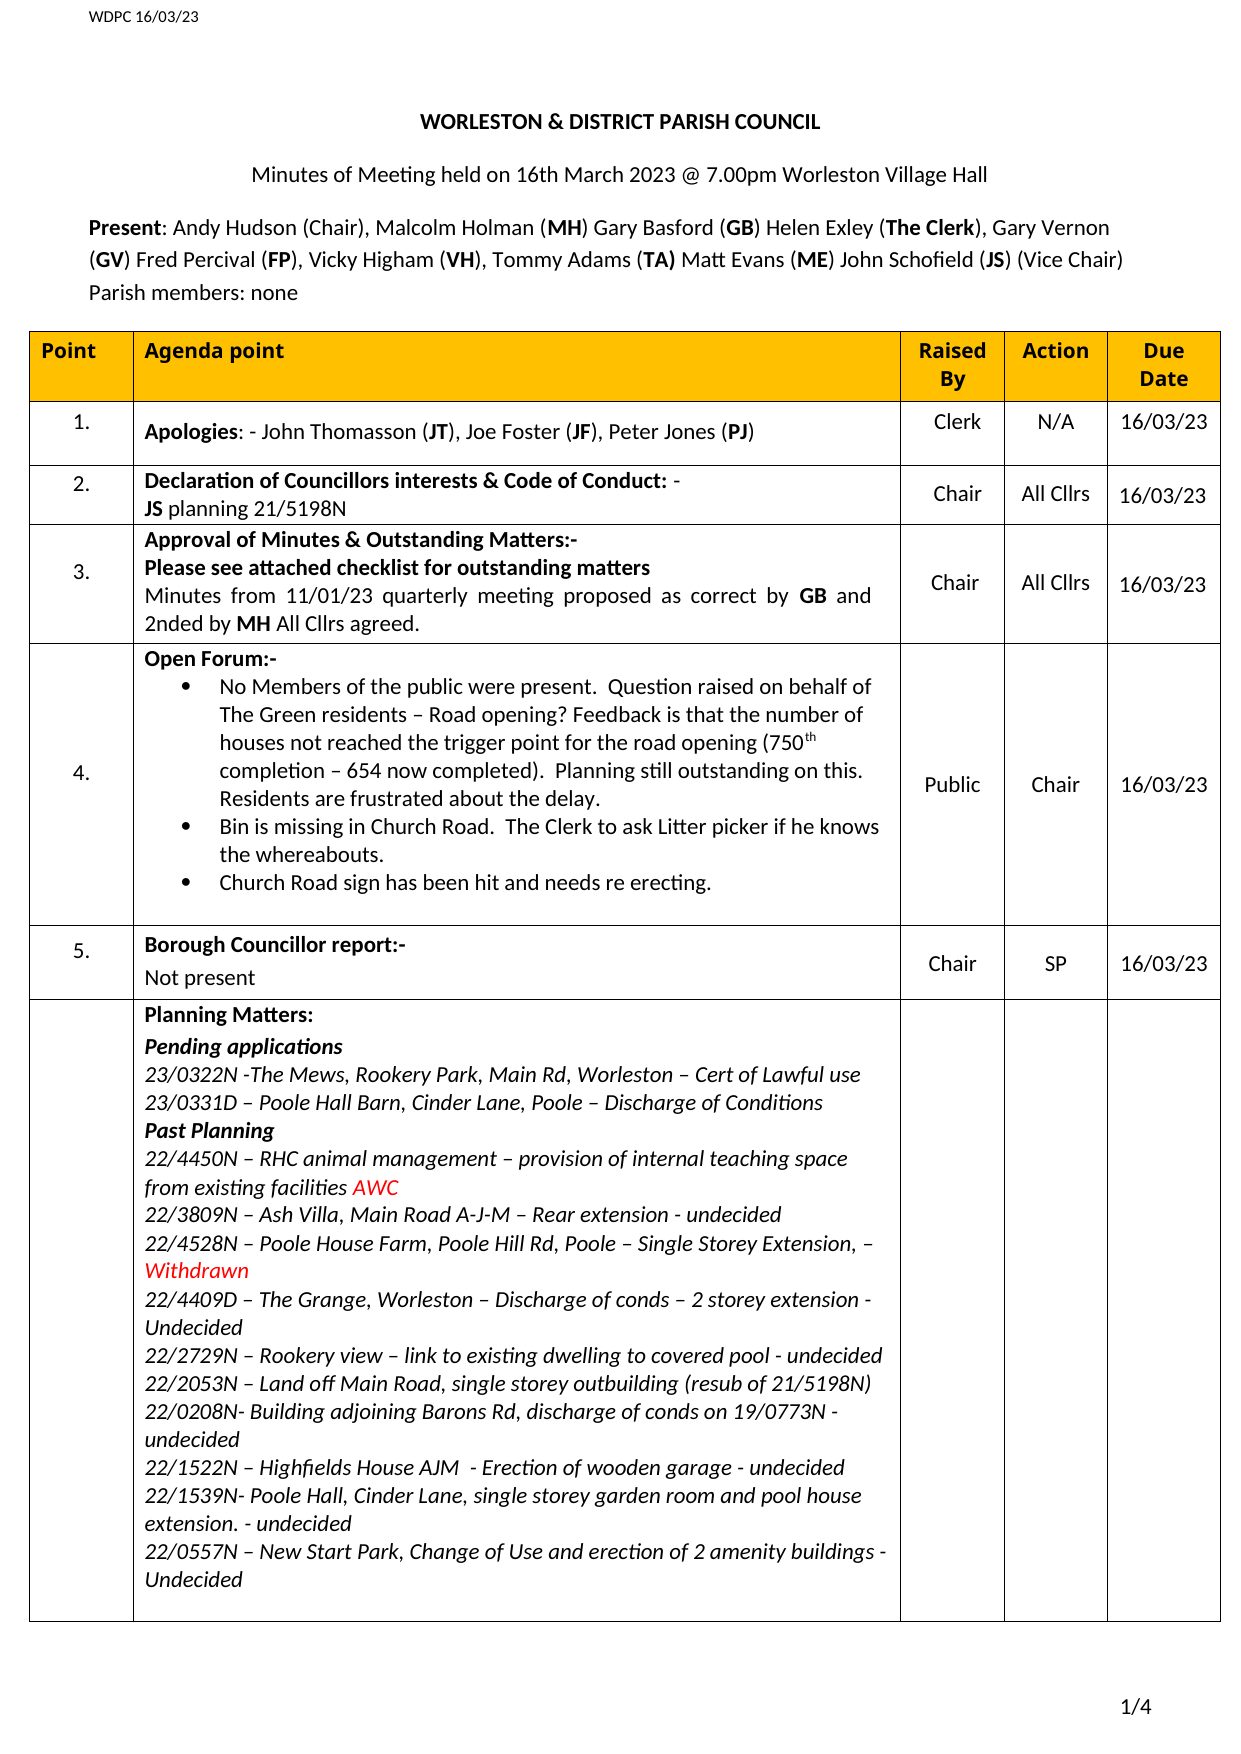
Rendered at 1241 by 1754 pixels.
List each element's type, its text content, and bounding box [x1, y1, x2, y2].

table_cell Planning Matters: Pending applications 23/0322N -The Mews, Rookery Park, Main Rd, Worleston – Cert of Lawful use 23/0331D – Poole Hall Barn, Cinder Lane, Poole – Discharge of Conditions Past Planning 22/4450N – RHC animal management – provision of internal teaching space from existing facilities AWC 22/3809N – Ash Villa, Main Road A-J-M – Rear extension - undecided 22/4528N – Poole House Farm, Poole Hill Rd, Poole – Single Storey Extension, – Withdrawn 22/4409D – The Grange, Worleston – Discharge of conds – 2 storey extension - Undecided 22/2729N – Rookery view – link to existing dwelling to covered pool - undecided 22/2053N – Land off Main Road, single storey outbuilding (resub of 21/5198N) 22/0208N- Building adjoining Barons Rd, discharge of conds on 19/0773N - undecided 22/1522N – Highfields House AJM - Erection of wooden garage - undecided 22/1539N- Poole Hall, Cinder Lane, single storey garden room and pool house extension. - undecided 22/0557N – New Start Park, Change of Use and erection of 2 amenity buildings - Undecided [134, 1000, 900, 1621]
table_cell N/A [1005, 402, 1107, 465]
table_cell 3. [30, 525, 133, 642]
table_cell 16/03/23 [1108, 644, 1220, 925]
table_cell 5. [30, 926, 133, 999]
text Parish members: none [89, 278, 1152, 306]
table_cell [30, 1000, 133, 1621]
table_header Agenda point [134, 332, 900, 401]
table_cell Public [901, 644, 1004, 925]
table_cell Declaration of Councillors interests & Code of Conduct: - JS planning 21/5198N [134, 466, 900, 524]
text WORLESTON & DISTRICT PARISH COUNCIL [89, 107, 1152, 135]
text Present: Andy Hudson (Chair), Malcolm Holman (MH) Gary Basford (GB) Helen Exley (The Clerk), Gary Vernon (GV) Fred Percival (FP), Vicky Higham (VH), Tommy Adams (TA) Matt Evans (ME) John Schofield (JS) (Vice Chair) [89, 213, 1150, 273]
table_cell [1005, 1000, 1107, 1621]
table_cell Borough Councillor report:- Not present [134, 926, 900, 999]
table_cell Chair [901, 466, 1004, 524]
table_header Action [1005, 332, 1107, 401]
table_cell All Cllrs [1005, 525, 1107, 642]
table_cell 16/03/23 [1108, 402, 1220, 465]
table_cell 16/03/23 [1108, 926, 1220, 999]
table_cell [1108, 1000, 1220, 1621]
table_cell SP [1005, 926, 1107, 999]
table_header Raised By [901, 332, 1004, 401]
table_cell Open Forum:- No Members of the public were present. Question raised on behalf of The Green residents – Road opening? Feedback is that the number of houses not reached the trigger point for the road opening (750th completion – 654 now completed). Planning still outstanding on this. Residents are frustrated about the delay. Bin is missing in Church Road. The Clerk to ask Litter picker if he knows the whereabouts. Church Road sign has been hit and needs re erecting. [134, 644, 900, 925]
text Minutes of Meeting held on 16th March 2023 @ 7.00pm Worleston Village Hall [89, 160, 1152, 188]
table_cell All Cllrs [1005, 466, 1107, 524]
table_header Point [30, 332, 133, 401]
table_cell [901, 1000, 1004, 1621]
table_cell 1. [30, 402, 133, 465]
table_cell Chair [901, 525, 1004, 642]
table_cell 4. [30, 644, 133, 925]
table_cell 16/03/23 [1108, 466, 1220, 524]
table_cell Apologies: - John Thomasson (JT), Joe Foster (JF), Peter Jones (PJ) [134, 402, 900, 465]
table_cell 16/03/23 [1108, 525, 1220, 642]
table_header Due Date [1108, 332, 1220, 401]
table_cell Approval of Minutes & Outstanding Matters:- Please see attached checklist for outstanding matters Minutes from 11/01/23 quarterly meeting proposed as correct by GB and 2nded by MH All Cllrs agreed. [134, 525, 900, 642]
table_cell 2. [30, 466, 133, 524]
table_cell Clerk [901, 402, 1004, 465]
table_cell Chair [901, 926, 1004, 999]
table_cell Chair [1005, 644, 1107, 925]
